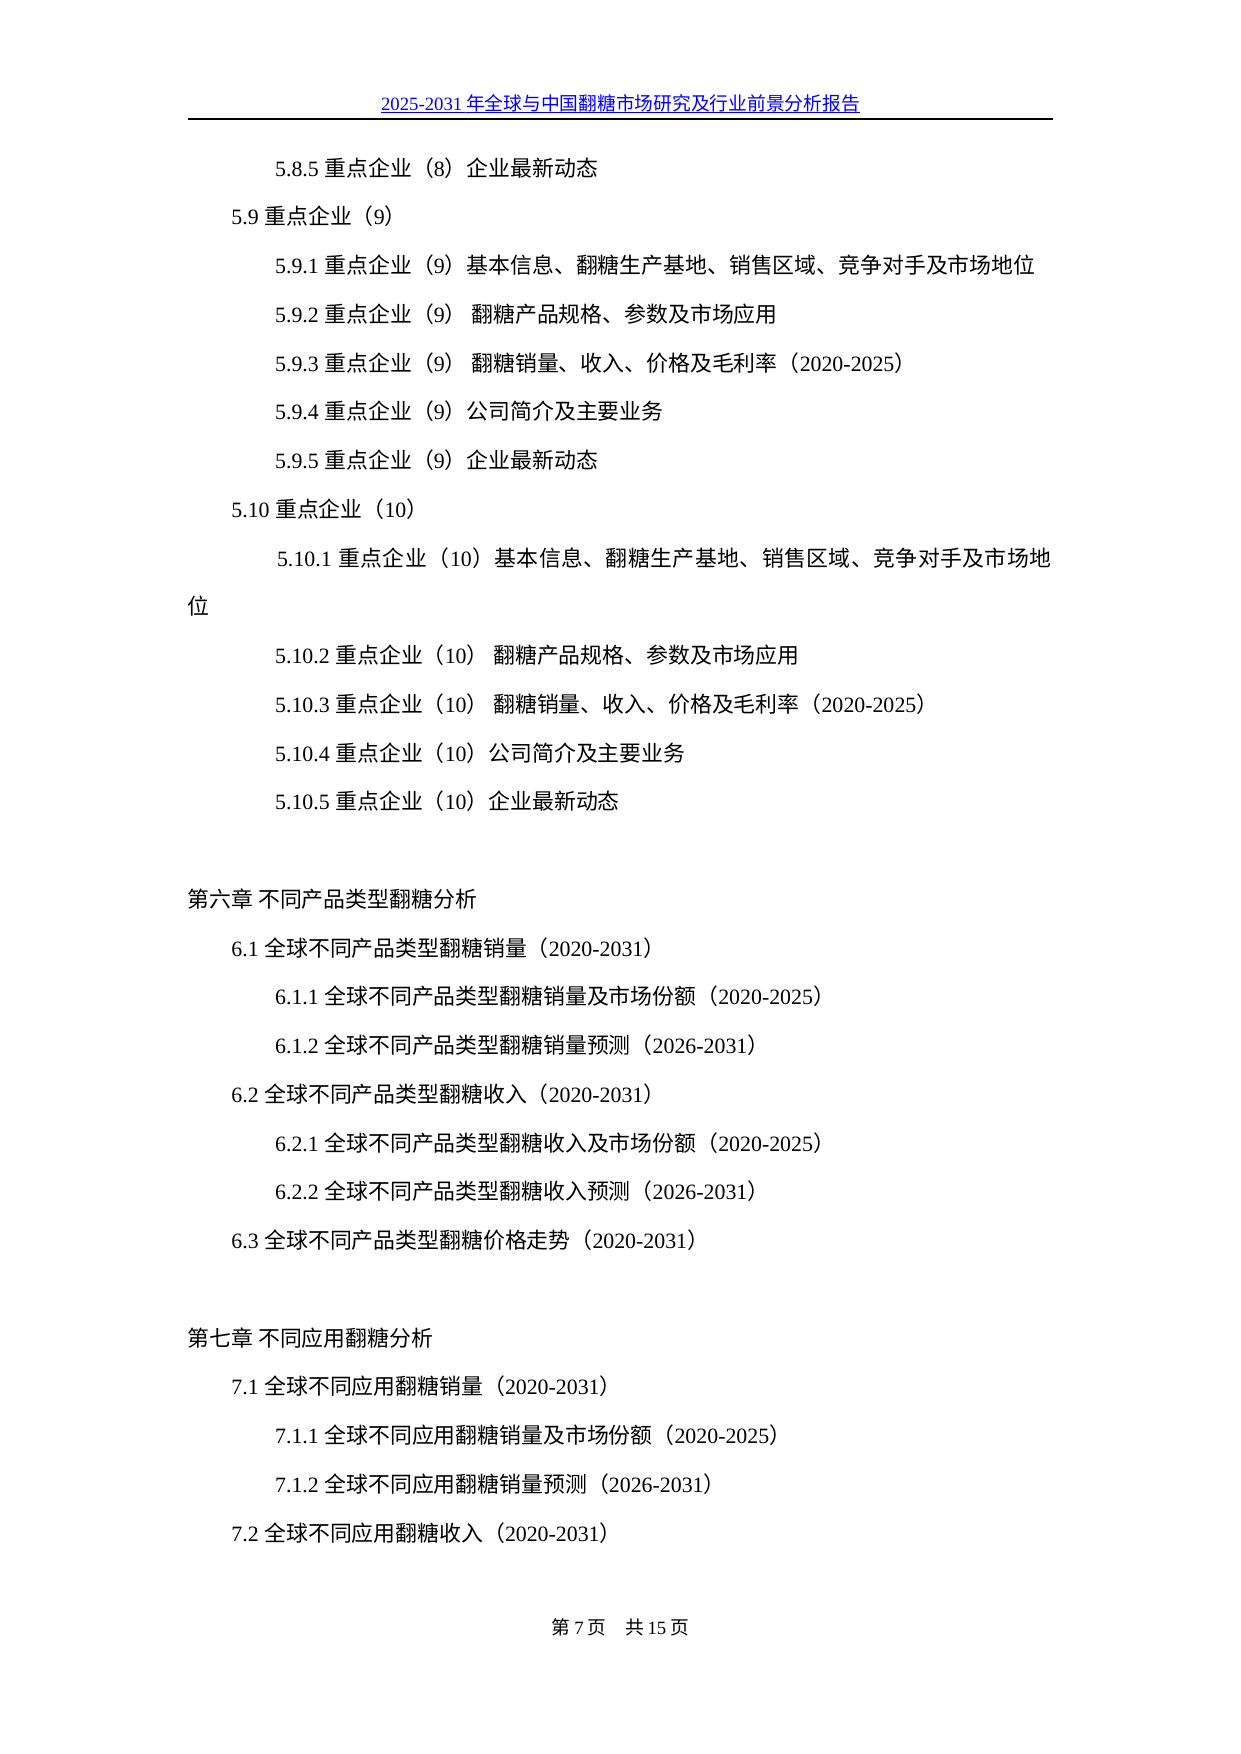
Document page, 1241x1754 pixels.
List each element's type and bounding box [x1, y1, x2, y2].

text [187, 150, 1053, 1548]
